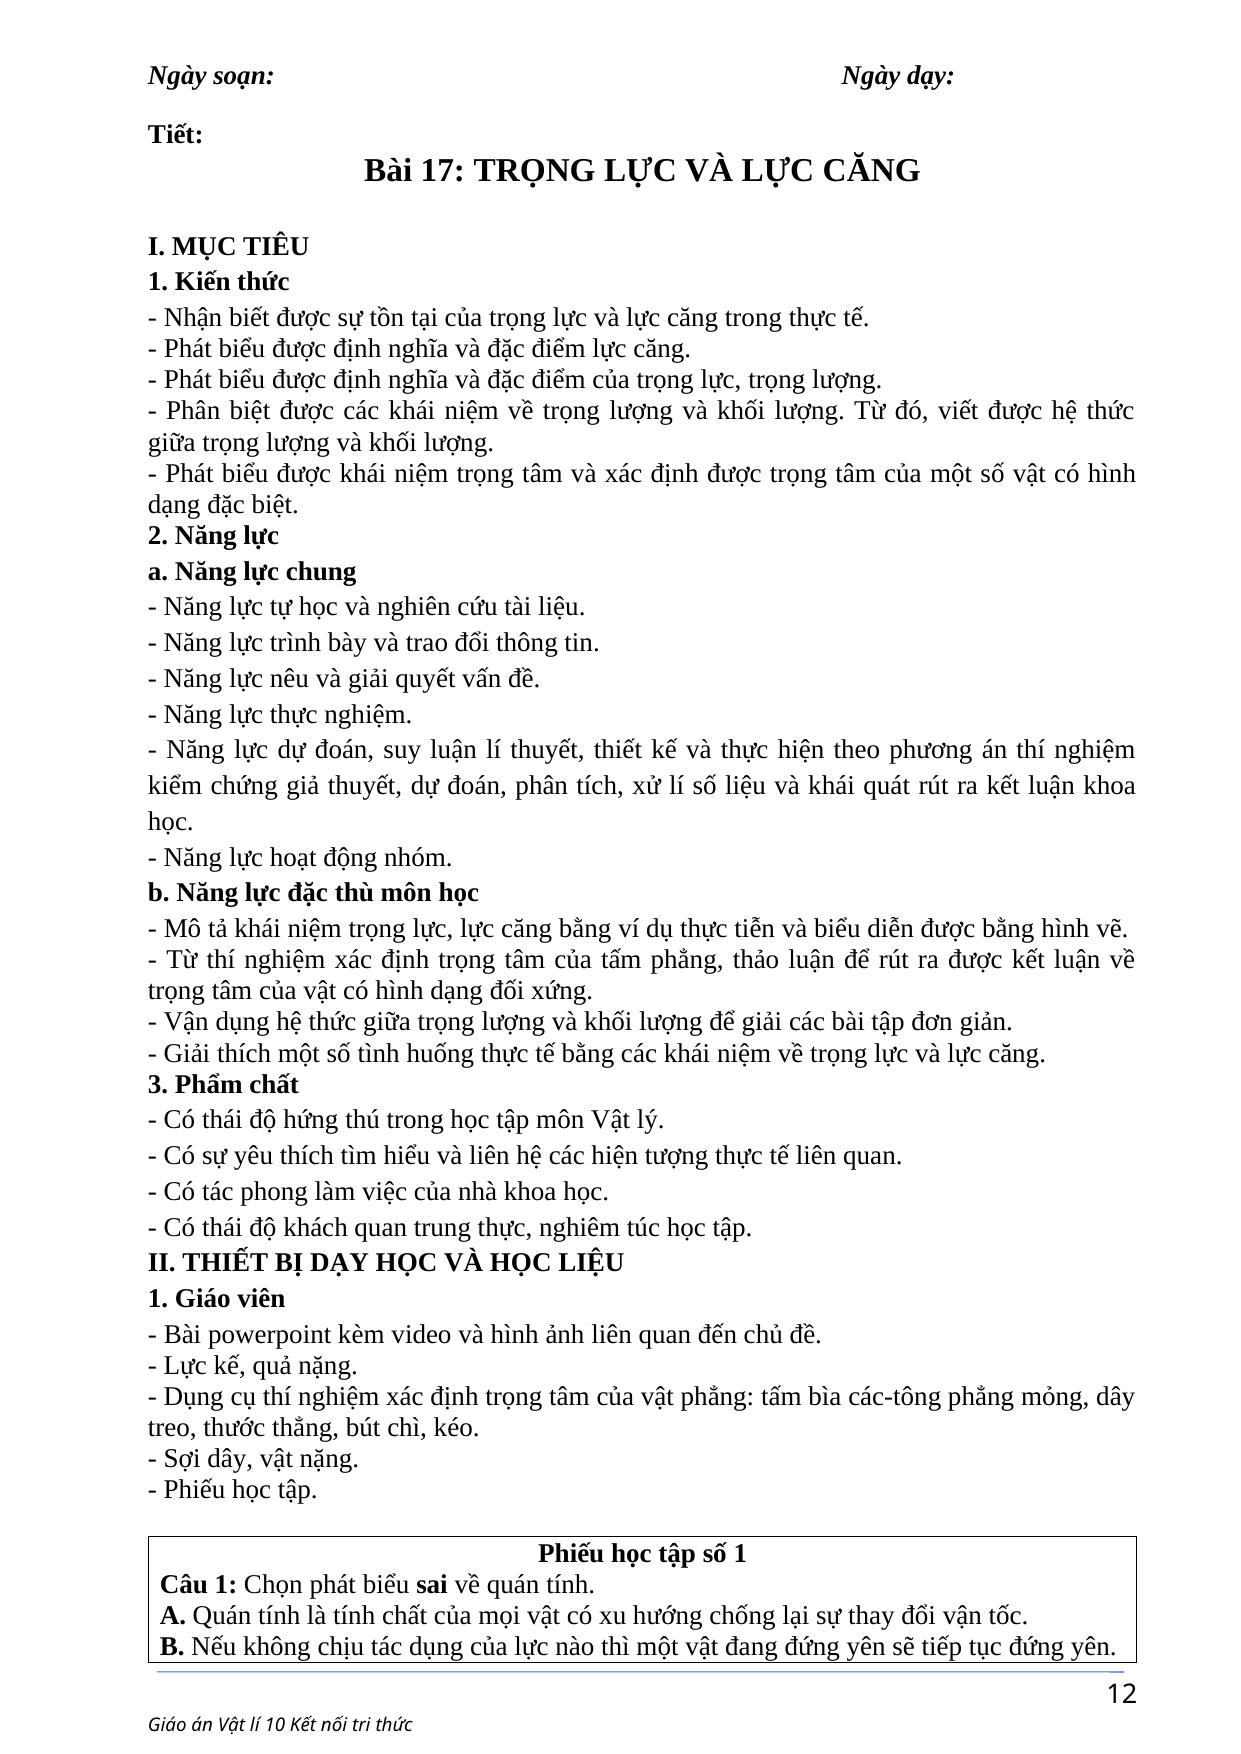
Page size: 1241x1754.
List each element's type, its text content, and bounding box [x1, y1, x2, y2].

text 2. Năng lực [148, 519, 1137, 550]
text - Giải thích một số tình huống thực tế bằng các khái niệm về trọng lực và lực căng. [148, 1037, 1137, 1068]
text - Phiếu học tập. [148, 1474, 1137, 1505]
text - Năng lực hoạt động nhóm. [148, 841, 1137, 872]
text - Phát biểu được khái niệm trọng tâm và xác định được trọng tâm của một số vật có hình dạng đặc biệt. [148, 457, 1137, 519]
text - Nhận biết được sự tồn tại của trọng lực và lực căng trong thực tế. [148, 301, 1137, 332]
text - Phát biểu được định nghĩa và đặc điểm của trọng lực, trọng lượng. [148, 363, 1137, 394]
text 3. Phẩm chất [148, 1068, 1137, 1099]
text II. THIẾT BỊ DẠY HỌC VÀ HỌC LIỆU [148, 1246, 1137, 1278]
text a. Năng lực chung [148, 555, 1137, 586]
text Bài 17: TRỌNG LỰC VÀ LỰC CĂNG [148, 150, 1137, 188]
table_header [149, 1537, 1136, 1662]
text - Năng lực tự học và nghiên cứu tài liệu. [148, 591, 1137, 622]
text - Có sự yêu thích tìm hiểu và liên hệ các hiện tượng thực tế liên quan. [148, 1139, 1137, 1170]
text - Lực kế, quả nặng. [148, 1349, 1137, 1380]
text b. Năng lực đặc thù môn học [148, 876, 1137, 907]
text - Dụng cụ thí nghiệm xác định trọng tâm của vật phẳng: tấm bìa các-tông phẳng mỏng, dây treo, thước thẳng, bút chì, kéo. [148, 1380, 1137, 1442]
text - Sợi dây, vật nặng. [148, 1442, 1137, 1474]
text I. MỤC TIÊU [148, 229, 1137, 261]
text - Năng lực dự đoán, suy luận lí thuyết, thiết kế và thực hiện theo phương án thí nghiệm kiểm chứng giả thuyết, dự đoán, phân tích, xử lí số liệu và khái quát rút ra kết luận khoa học. [148, 733, 1137, 836]
text - Có tác phong làm việc của nhà khoa học. [148, 1175, 1137, 1206]
text - Phân biệt được các khái niệm về trọng lượng và khối lượng. Từ đó, viết được hệ thức giữa trọng lượng và khối lượng. [148, 394, 1137, 457]
text - Năng lực trình bày và trao đổi thông tin. [148, 626, 1137, 657]
text - Từ thí nghiệm xác định trọng tâm của tấm phẳng, thảo luận để rút ra được kết luận về trọng tâm của vật có hình dạng đối xứng. [148, 943, 1137, 1006]
text - Phát biểu được định nghĩa và đặc điểm lực căng. [148, 332, 1137, 363]
text - Vận dụng hệ thức giữa trọng lượng và khối lượng để giải các bài tập đơn giản. [148, 1006, 1137, 1037]
text - Bài powerpoint kèm video và hình ảnh liên quan đến chủ đề. [148, 1318, 1137, 1349]
text - Năng lực nêu và giải quyết vấn đề. [148, 662, 1137, 693]
text Tiết: [148, 119, 1137, 150]
text - Có thái độ khách quan trung thực, nghiêm túc học tập. [148, 1211, 1137, 1242]
text - Mô tả khái niệm trọng lực, lực căng bằng ví dụ thực tiễn và biểu diễn được bằng hình vẽ. [148, 912, 1137, 943]
text 1. Giáo viên [148, 1282, 1137, 1313]
text - Năng lực thực nghiệm. [148, 698, 1137, 729]
text - Có thái độ hứng thú trong học tập môn Vật lý. [148, 1103, 1137, 1135]
text Ngày soạn: Ngày dạy: [148, 59, 1137, 90]
text 1. Kiến thức [148, 265, 1137, 296]
